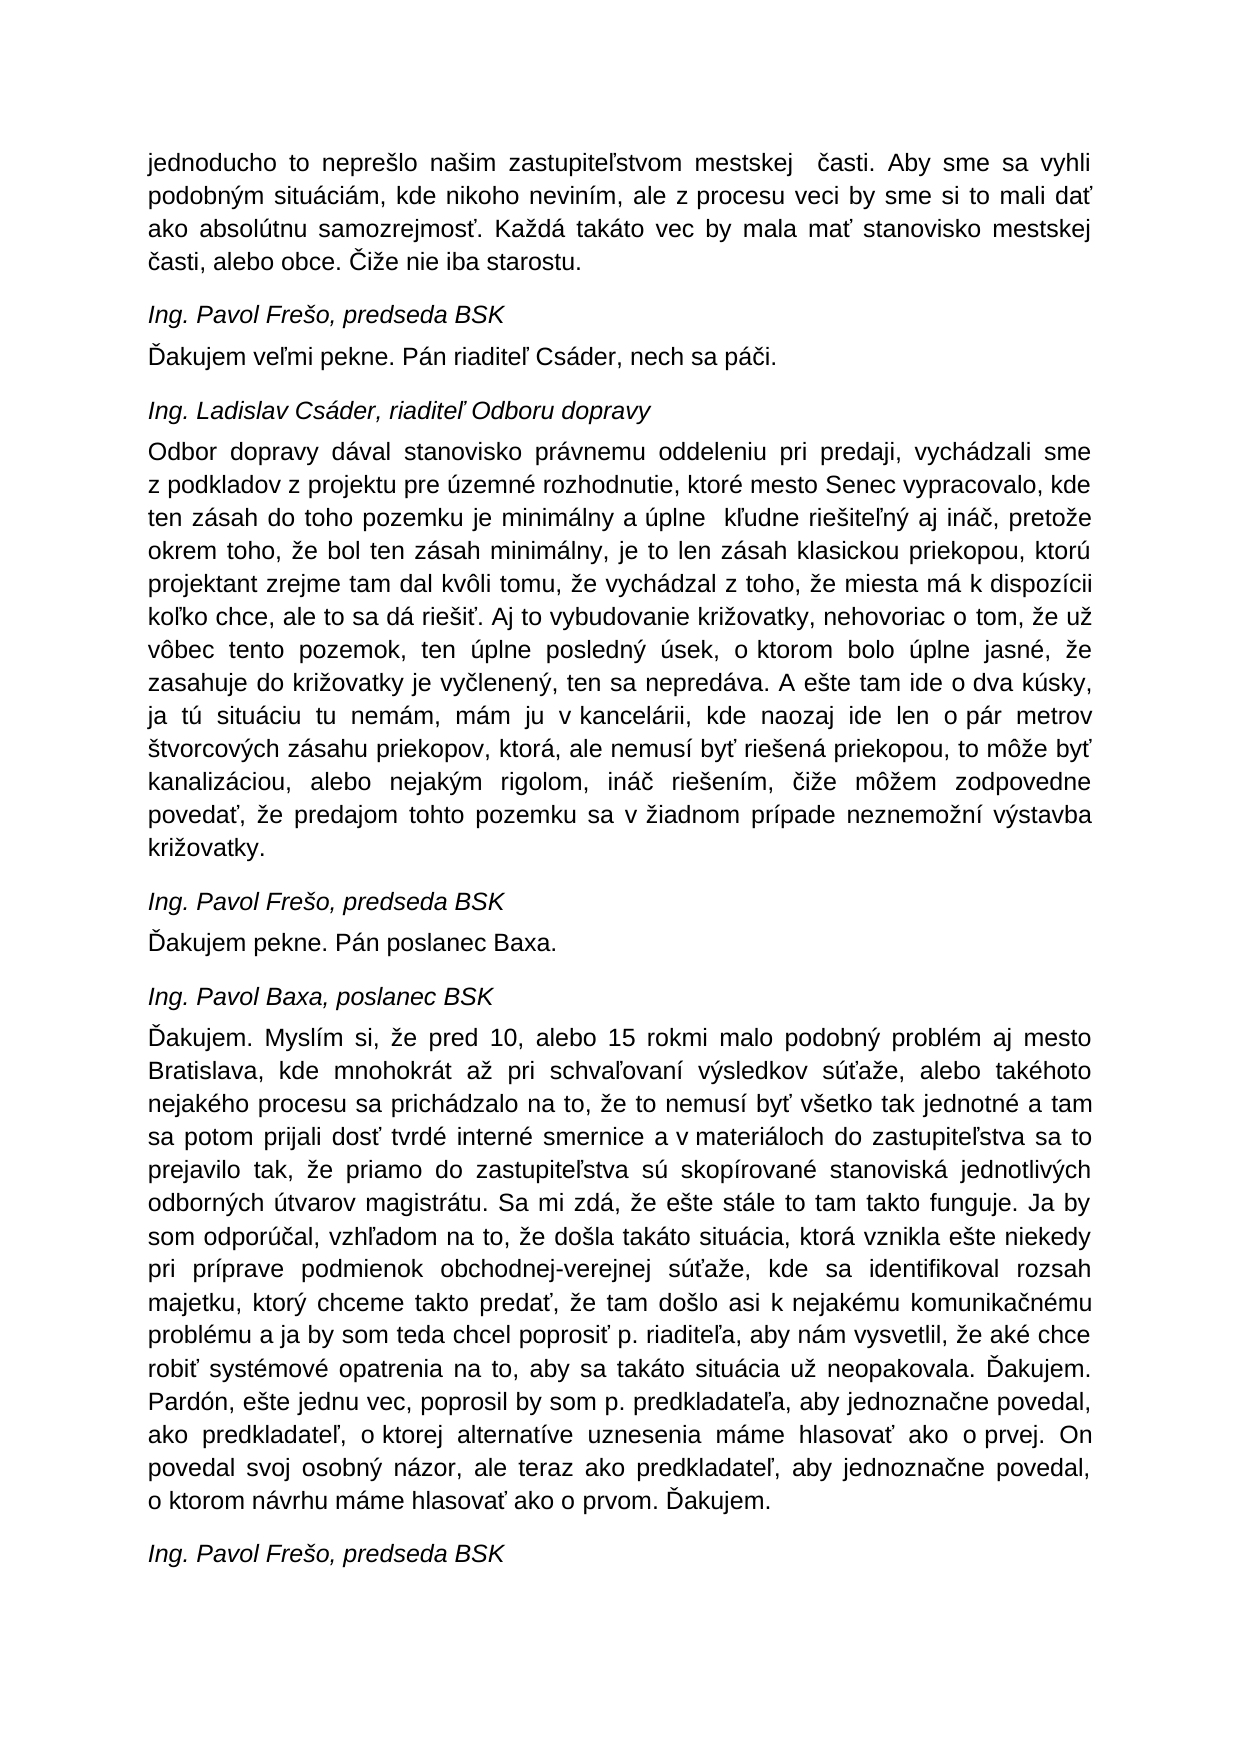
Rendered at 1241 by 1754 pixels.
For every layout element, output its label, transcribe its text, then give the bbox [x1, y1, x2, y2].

text Ing. Pavol Frešo, predseda BSK [148, 887, 1093, 916]
text Odbor dopravy dával stanovisko právnemu oddeleniu pri predaji, vychádzali sme z podkladov z projektu pre územné rozhodnutie, ktoré mesto Senec vypracovalo, kde ten zásah do toho pozemku je minimálny a úplne kľudne riešiteľný aj ináč, pretože okrem toho, že bol ten zásah minimálny, je to len zásah klasickou priekopou, ktorú projektant zrejme tam dal kvôli tomu, že vychádzal z toho, že miesta má k dispozícii koľko chce, ale to sa dá riešiť. Aj to vybudovanie križovatky, nehovoriac o tom, že už vôbec tento pozemok, ten úplne posledný úsek, o ktorom bolo úplne jasné, že zasahuje do križovatky je vyčlenený, ten sa nepredáva. A ešte tam ide o dva kúsky, ja tú situáciu tu nemám, mám ju v kancelárii, kde naozaj ide len o pár metrov štvorcových zásahu priekopov, ktorá, ale nemusí byť riešená priekopou, to môže byť kanalizáciou, alebo nejakým rigolom, ináč riešením, čiže môžem zodpovedne povedať, že predajom tohto pozemku sa v žiadnom prípade neznemožní výstavba križovatky. [148, 437, 1093, 862]
text Ing. Pavol Baxa, poslanec BSK [148, 982, 1093, 1011]
text Ing. Pavol Frešo, predseda BSK [148, 1539, 1093, 1568]
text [148, 148, 1093, 275]
text Ďakujem. Myslím si, že pred 10, alebo 15 rokmi malo podobný problém aj mesto Bratislava, kde mnohokrát až pri schvaľovaní výsledkov súťaže, alebo takéhoto nejakého procesu sa prichádzalo na to, že to nemusí byť všetko tak jednotné a tam sa potom prijali dosť tvrdé interné smernice a v materiáloch do zastupiteľstva sa to prejavilo tak, že priamo do zastupiteľstva sú skopírované stanoviská jednotlivých odborných útvarov magistrátu. Sa mi zdá, že ešte stále to tam takto funguje. Ja by som odporúčal, vzhľadom na to, že došla takáto situácia, ktorá vznikla ešte niekedy pri príprave podmienok obchodnej-verejnej súťaže, kde sa identifikoval rozsah majetku, ktorý chceme takto predať, že tam došlo asi k nejakému komunikačnému problému a ja by som teda chcel poprosiť p. riaditeľa, aby nám vysvetlil, že aké chce robiť systémové opatrenia na to, aby sa takáto situácia už neopakovala. Ďakujem. Pardón, ešte jednu vec, poprosil by som p. predkladateľa, aby jednoznačne povedal, ako predkladateľ, o ktorej alternatíve uznesenia máme hlasovať ako o prvej. On povedal svoj osobný názor, ale teraz ako predkladateľ, aby jednoznačne povedal, o ktorom návrhu máme hlasovať ako o prvom. Ďakujem. [148, 1023, 1093, 1514]
text Ing. Pavol Frešo, predseda BSK [148, 301, 1093, 329]
text Ing. Ladislav Csáder, riaditeľ Odboru dopravy [148, 396, 1093, 424]
text Ďakujem pekne. Pán poslanec Baxa. [148, 928, 1093, 957]
text Ďakujem veľmi pekne. Pán riaditeľ Csáder, nech sa páči. [148, 342, 1093, 371]
